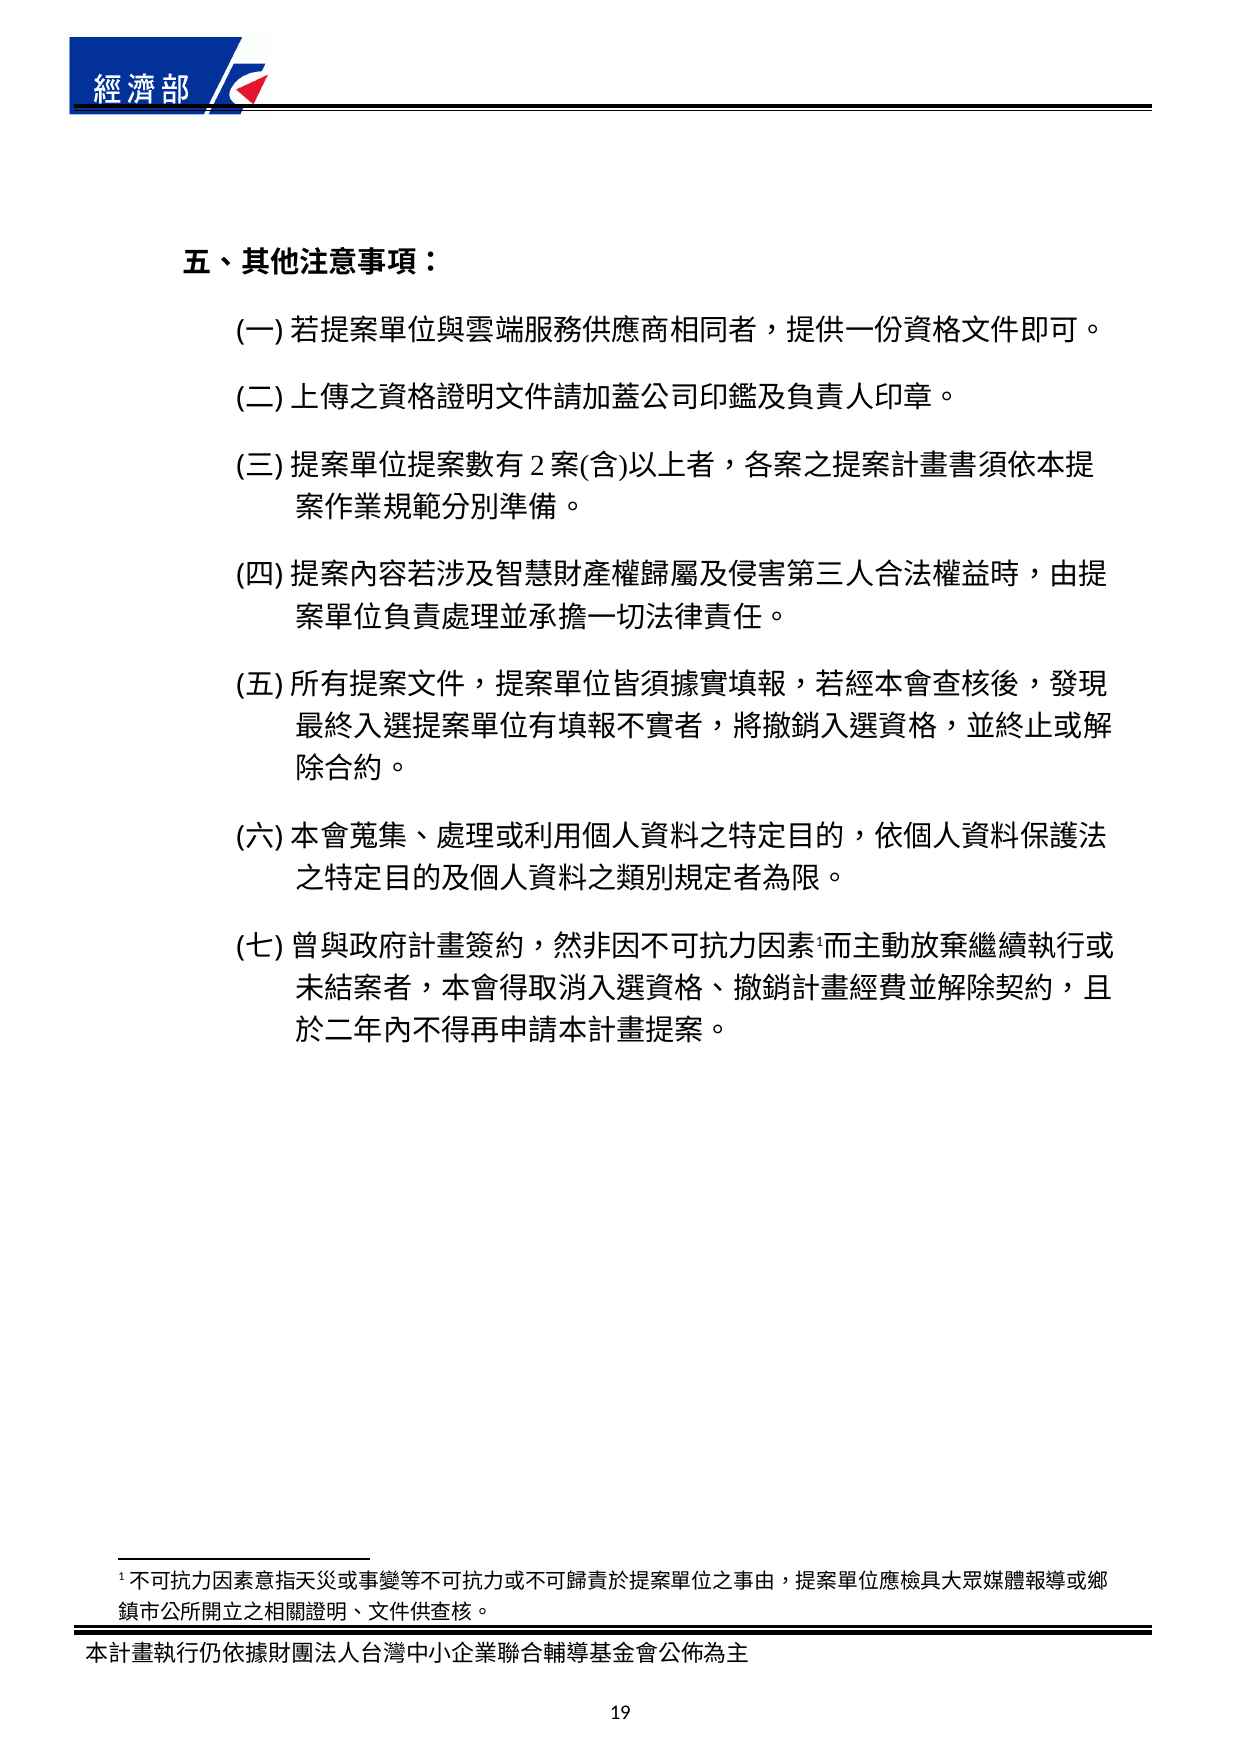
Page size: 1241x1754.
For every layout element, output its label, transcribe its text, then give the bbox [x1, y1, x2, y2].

list 其他注意事項： [182, 239, 1122, 281]
list 提案單位提案數有2案(含)以上者，各案之提案計畫書須依本提案作業規範分別準備。 [236, 441, 1122, 526]
picture [62, 31, 270, 120]
list 若提案單位與雲端服務供應商相同者，提供一份資格文件即可。 [236, 306, 1122, 349]
list 上傳之資格證明文件請加蓋公司印鑑及負責人印章。 [236, 374, 1122, 416]
list 所有提案文件，提案單位皆須據實填報，若經本會查核後，發現最終入選提案單位有填報不實者，將撤銷入選資格，並終止或解除合約。 [236, 660, 1122, 787]
list 本會蒐集、處理或利用個人資料之特定目的，依個人資料保護法之特定目的及個人資料之類別規定者為限。 [236, 812, 1122, 897]
list 曾與政府計畫簽約，然非因不可抗力因素而主動放棄繼續執行或未結案者，本會得取消入選資格、撤銷計畫經費並解除契約，且於二年內不得再申請本計畫提案。 [236, 922, 1122, 1049]
list 提案內容若涉及智慧財產權歸屬及侵害第三人合法權益時，由提案單位負責處理並承擔一切法律責任。 [236, 551, 1122, 635]
